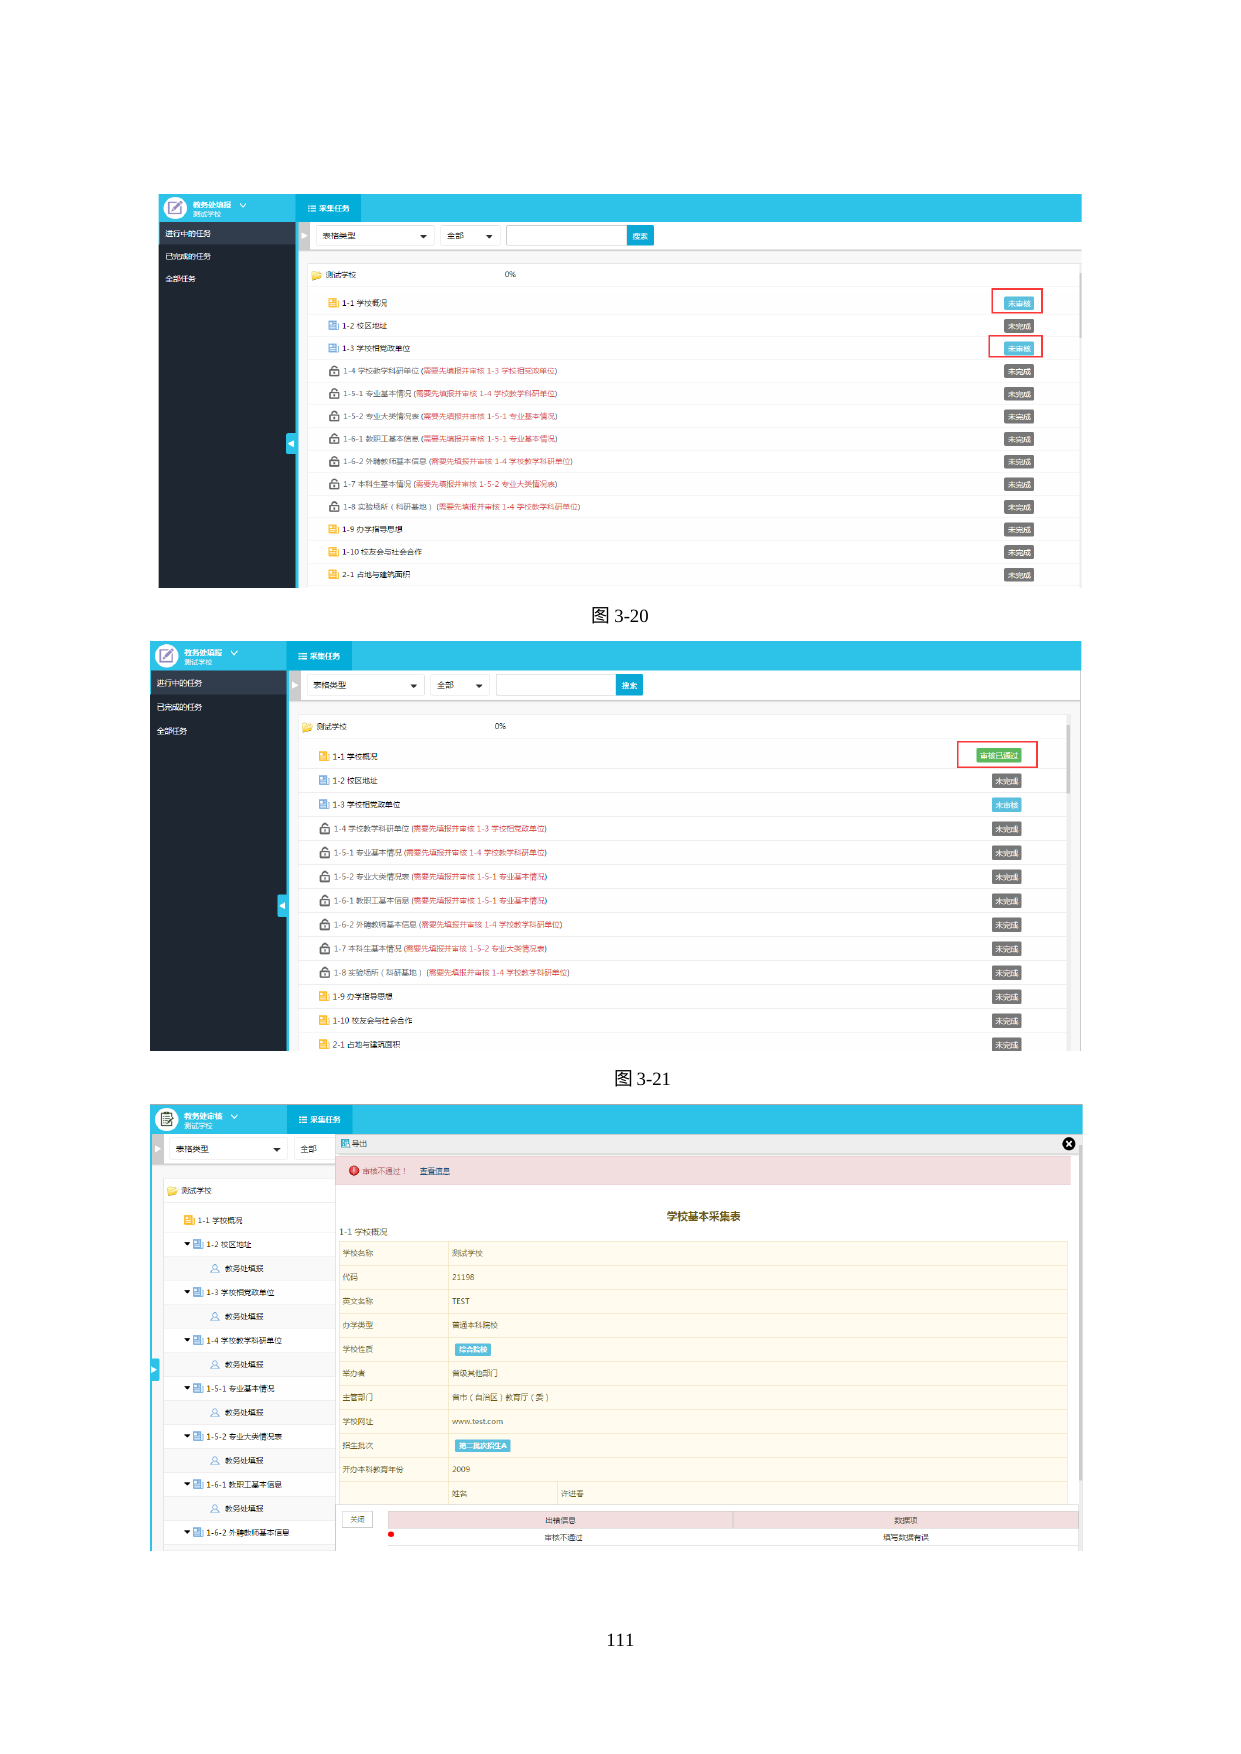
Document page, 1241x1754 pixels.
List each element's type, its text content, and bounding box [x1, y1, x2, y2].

picture [158, 194, 1082, 588]
text 图3-21 [194, 1063, 1090, 1091]
picture [321, 206, 333, 210]
text 图3-20 [150, 601, 1090, 628]
picture [311, 653, 326, 659]
picture [150, 641, 1082, 1051]
picture [150, 1104, 1083, 1551]
